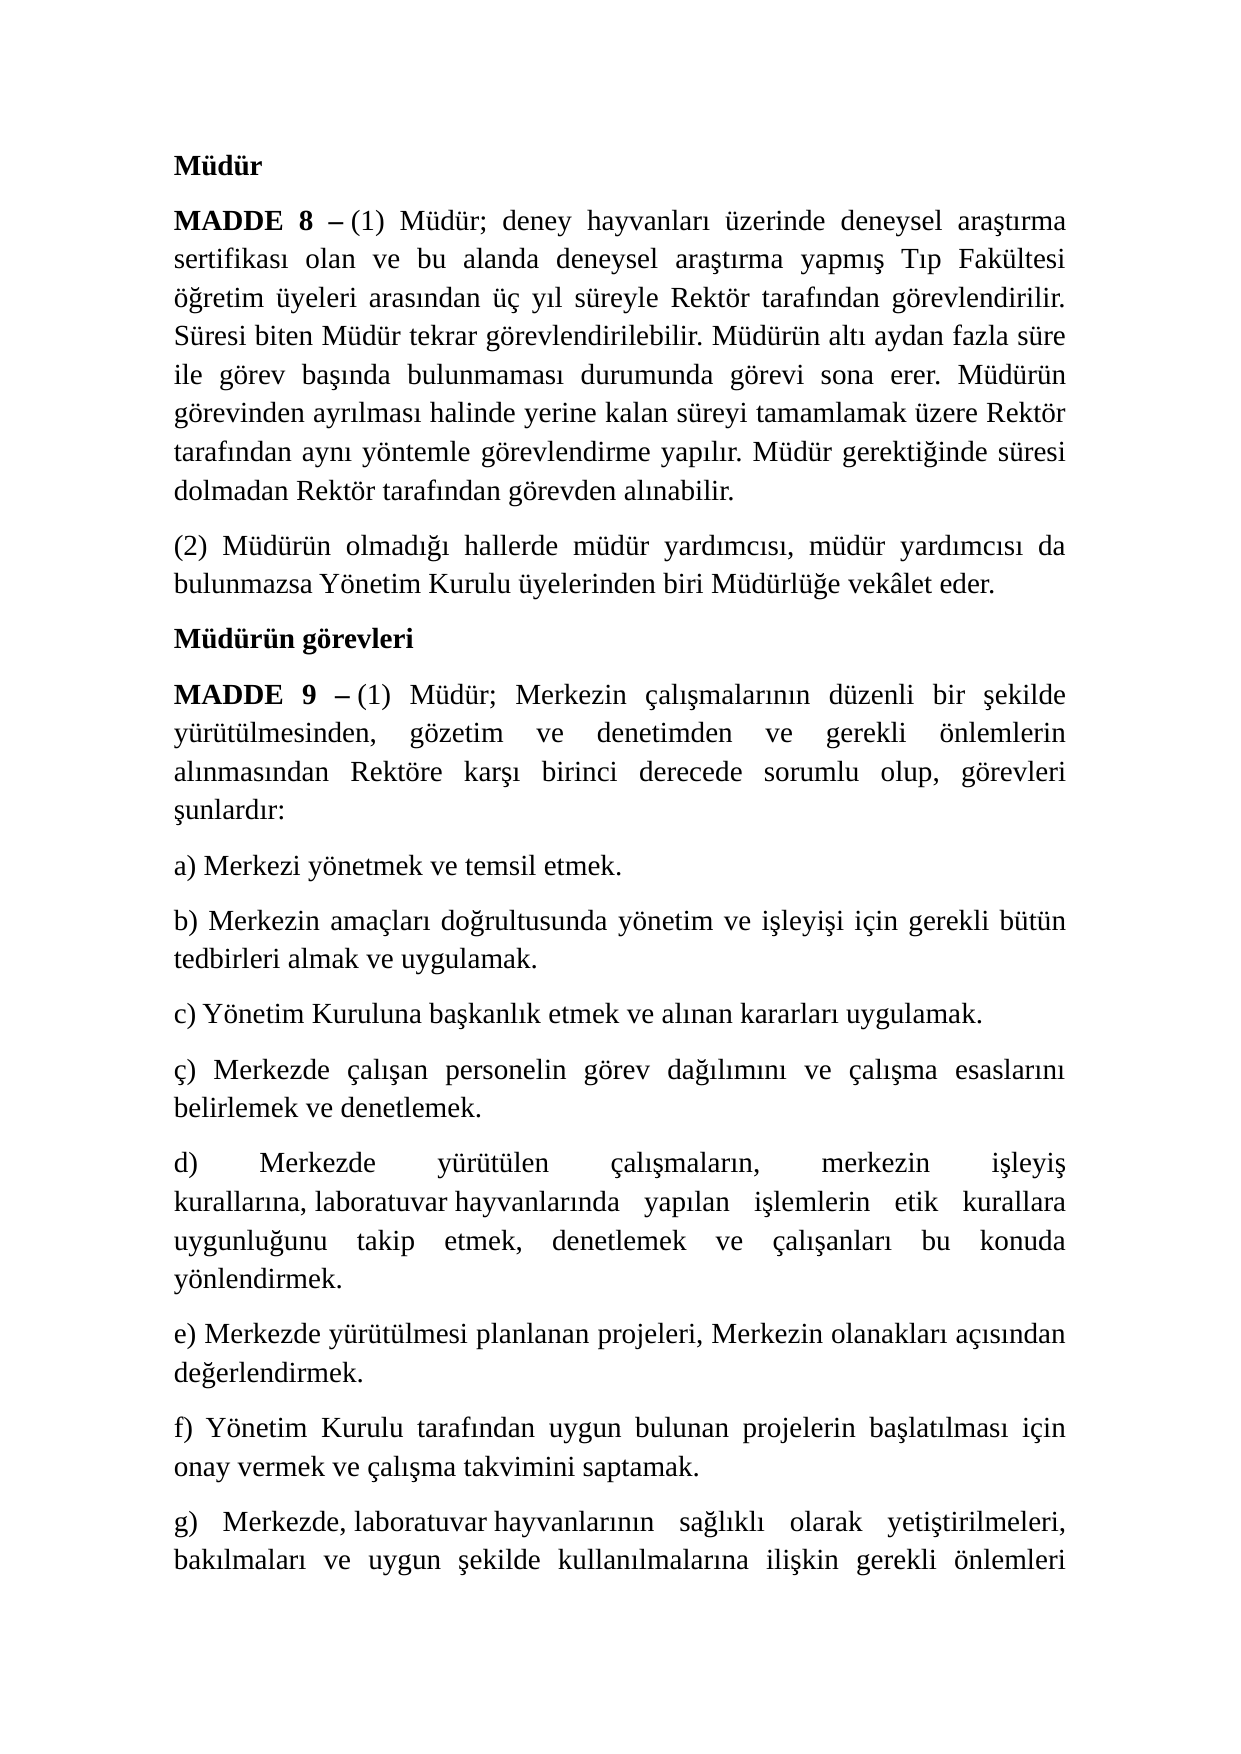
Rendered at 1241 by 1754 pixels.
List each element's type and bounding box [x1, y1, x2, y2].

table_header [148, 148, 1093, 1576]
